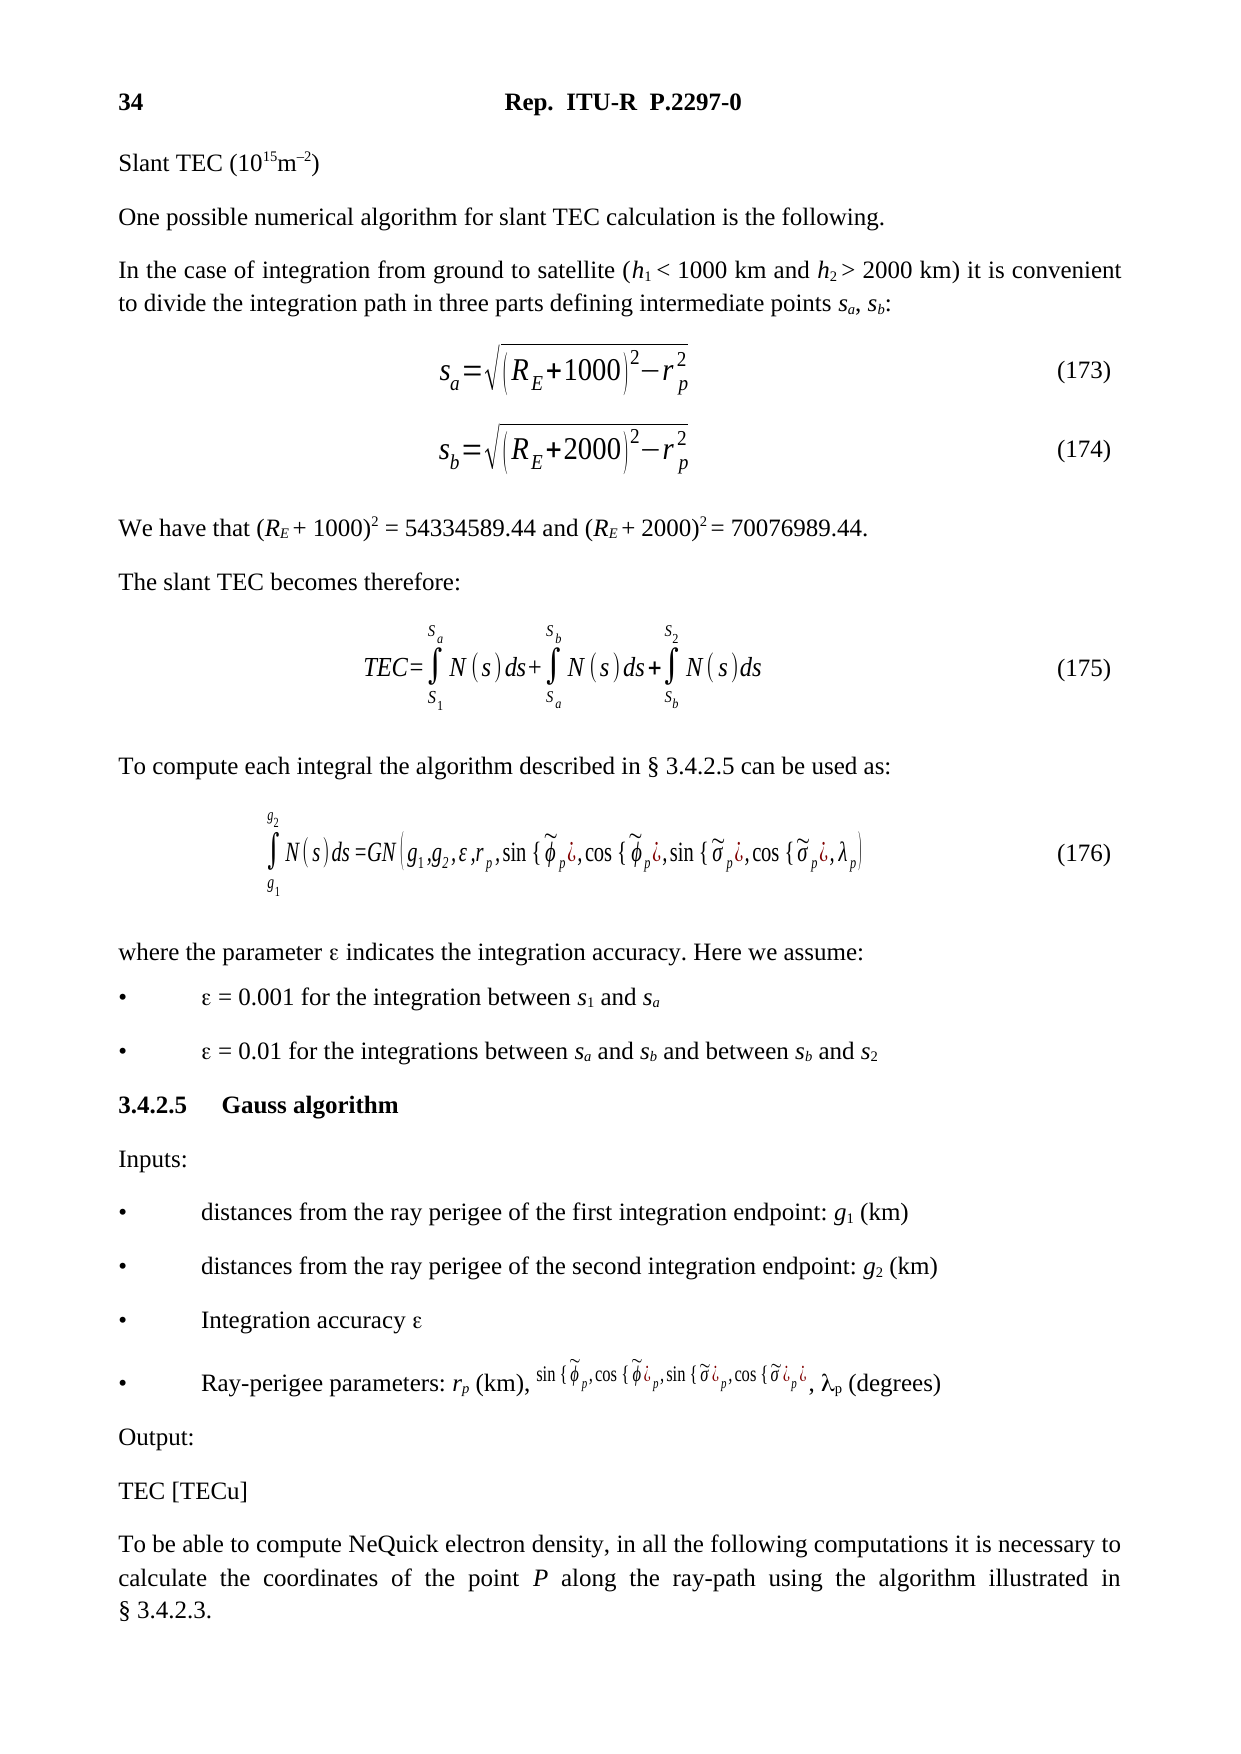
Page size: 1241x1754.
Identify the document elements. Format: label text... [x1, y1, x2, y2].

text To compute each integral the algorithm described in § 3.4.2.5 can be used as: [118, 751, 1122, 780]
text Slant TEC (1015m–2) [118, 148, 1122, 176]
text where the parameter indicates the integration accuracy. Here we assume: [118, 937, 1122, 965]
text • = 0.01 for the integrations between sa and sb and between sb and s2 [118, 1036, 1122, 1065]
table_header (176) [1010, 805, 1122, 924]
table_header (173) [1010, 342, 1122, 422]
text Inputs: [118, 1144, 1122, 1172]
table_header [118, 342, 1010, 422]
table_header [118, 805, 1010, 924]
text TEC [TECu] [118, 1476, 1122, 1504]
table_header (175) [1010, 621, 1122, 739]
text In the case of integration from ground to satellite (h1 < 1000 km and h2 > 2000 km) it is convenient to divide the integration path in three parts defining intermediate points sa, sb: [118, 255, 1122, 317]
text • distances from the ray perigee of the first integration endpoint: g1 (km) [118, 1197, 1122, 1226]
text The slant TEC becomes therefore: [118, 567, 1122, 596]
table_cell [118, 422, 1010, 501]
text • Integration accuracy [118, 1305, 1122, 1334]
text • = 0.001 for the integration between s1 and sa [118, 982, 1122, 1011]
text • Ray-perigee parameters: rp (km), , p (degrees) [118, 1359, 1122, 1397]
table_header [118, 621, 1010, 739]
text One possible numerical algorithm for slant TEC calculation is the following. [118, 202, 1122, 230]
subtitle 3.4.2.5 Gauss algorithm [118, 1090, 1122, 1118]
text Output: [118, 1422, 1122, 1451]
text We have that (RE + 1000)2 = 54334589.44 and (RE + 2000)2 = 70076989.44. [118, 513, 1122, 542]
table_cell (174) [1010, 422, 1122, 501]
text To be able to compute NeQuick electron density, in all the following computations it is necessary to calculate the coordinates of the point P along the ray-path using the algorithm illustrated in § 3.4.2.3. [118, 1529, 1122, 1624]
text • distances from the ray perigee of the second integration endpoint: g2 (km) [118, 1251, 1122, 1280]
